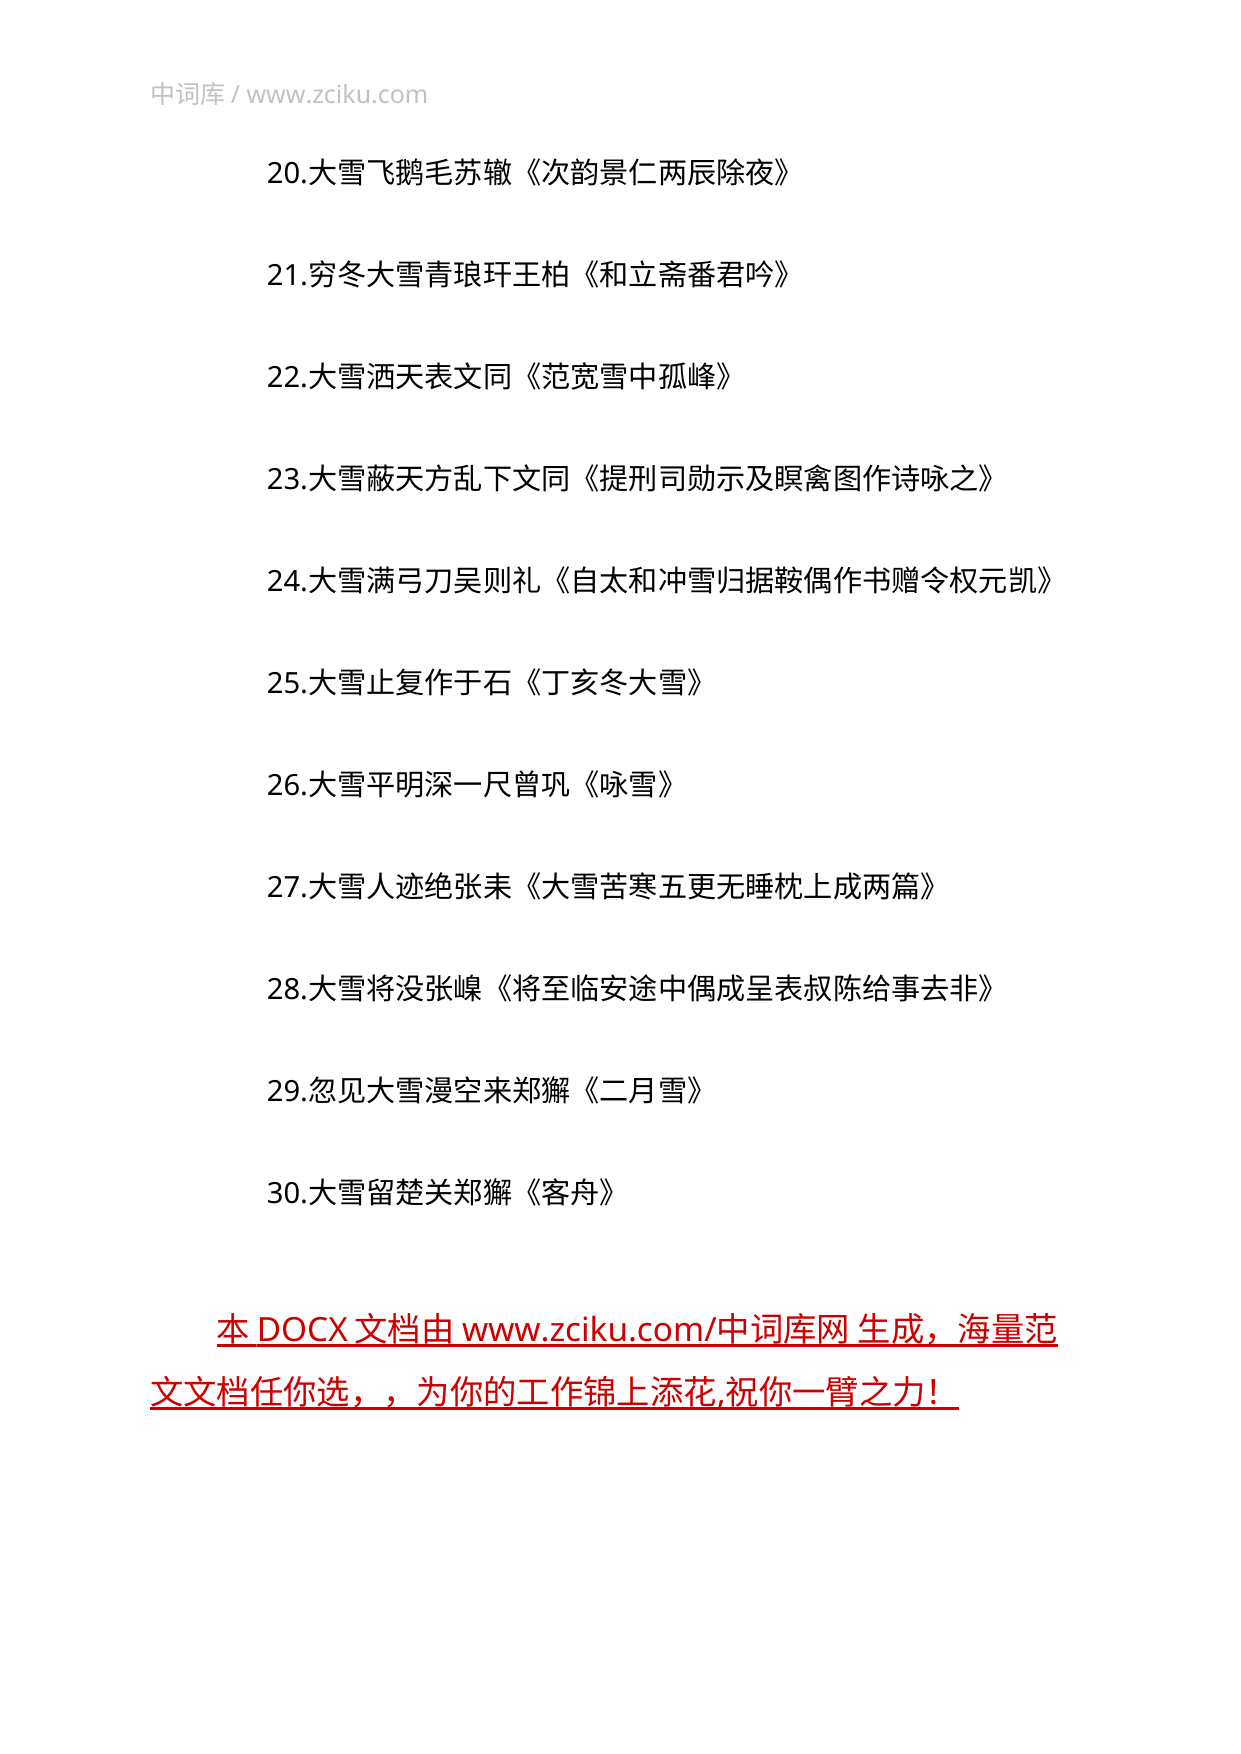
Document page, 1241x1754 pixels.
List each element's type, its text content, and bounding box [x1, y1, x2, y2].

text 27.大雪人迹绝张耒《大雪苦寒五更无睡枕上成两篇》 [150, 864, 1090, 906]
text 30.大雪留楚关郑獬《客舟》 [150, 1170, 1090, 1212]
text 23.大雪蔽天方乱下文同《提刑司勋示及瞑禽图作诗咏之》 [150, 456, 1090, 498]
text 29.忽见大雪漫空来郑獬《二月雪》 [150, 1068, 1090, 1110]
text 本DOCX文档由 www.zciku.com/中词库网 生成，海量范文文档任你选，，为你的工作锦上添花,祝你一臂之力！ [150, 1303, 1090, 1414]
text 20.大雪飞鹅毛苏辙《次韵景仁两辰除夜》 [150, 150, 1090, 192]
text 21.穷冬大雪青琅玕王柏《和立斋番君吟》 [150, 252, 1090, 294]
text 22.大雪洒天表文同《范宽雪中孤峰》 [150, 354, 1090, 396]
text 28.大雪将没张嵲《将至临安途中偶成呈表叔陈给事去非》 [150, 966, 1090, 1008]
text 26.大雪平明深一尺曾巩《咏雪》 [150, 762, 1090, 804]
text 24.大雪满弓刀吴则礼《自太和冲雪归据鞍偶作书赠令权元凯》 [150, 558, 1090, 600]
text 25.大雪止复作于石《丁亥冬大雪》 [150, 660, 1090, 702]
